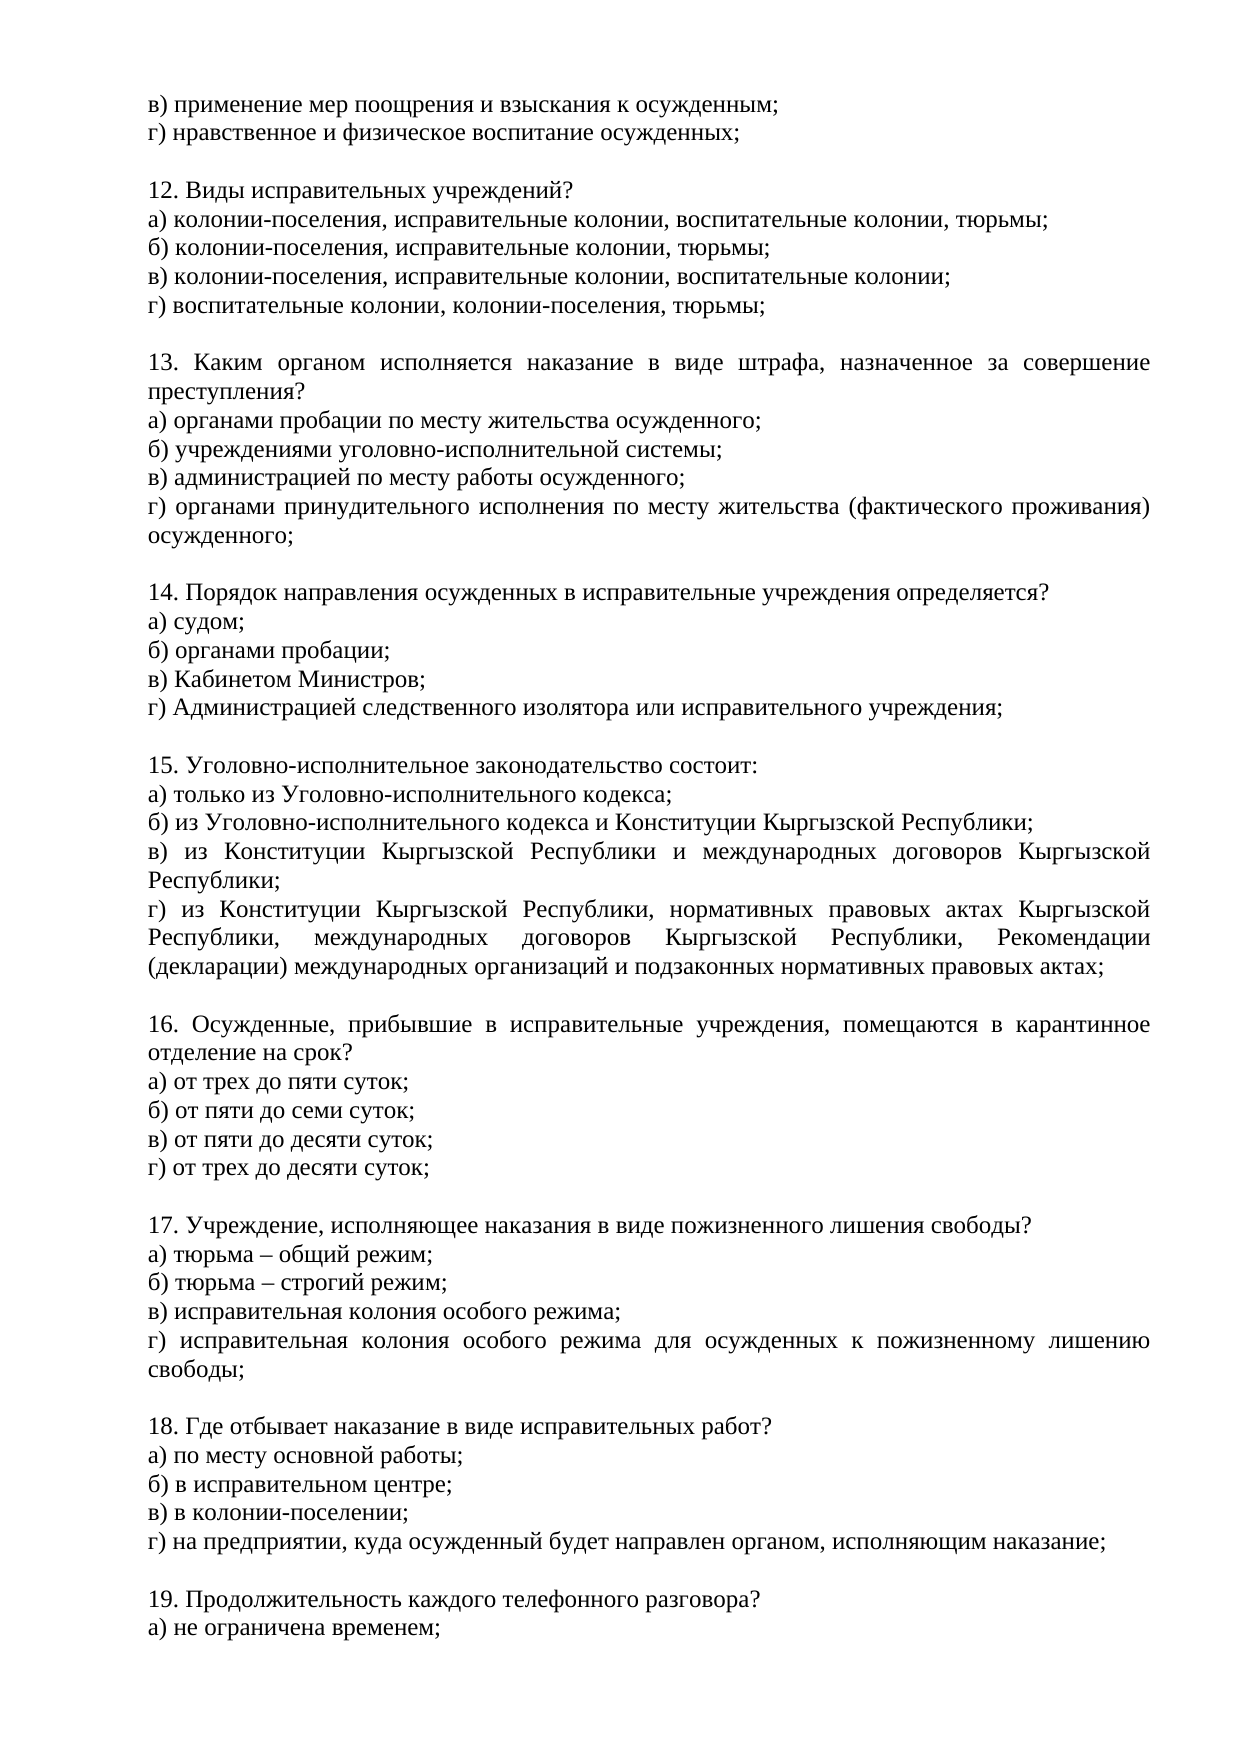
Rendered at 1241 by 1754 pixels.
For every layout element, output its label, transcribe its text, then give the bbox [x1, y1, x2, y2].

text б) колонии-поселения, исправительные колонии, тюрьмы; [148, 232, 1152, 261]
text в) от пяти до десяти суток; [148, 1124, 1152, 1152]
text г) органами принудительного исполнения по месту жительства (фактического проживания) осужденного; [148, 491, 1152, 549]
text в) исправительная колония особого режима; [148, 1296, 1152, 1325]
text 19. Продолжительность каждого телефонного разговора? [148, 1584, 1152, 1612]
text б) от пяти до семи суток; [148, 1095, 1152, 1124]
text б) органами пробации; [148, 635, 1152, 664]
text а) тюрьма – общий режим; [148, 1239, 1152, 1267]
text г) Администрацией следственного изолятора или исправительного учреждения; [148, 692, 1152, 721]
text а) по месту основной работы; [148, 1440, 1152, 1469]
text 12. Виды исправительных учреждений? [148, 175, 1152, 204]
text а) колонии-поселения, исправительные колонии, воспитательные колонии, тюрьмы; [148, 204, 1152, 232]
text г) воспитательные колонии, колонии-поселения, тюрьмы; [148, 290, 1152, 319]
text а) судом; [148, 606, 1152, 635]
text а) не ограничена временем; [148, 1612, 1152, 1641]
text г) на предприятии, куда осужденный будет направлен органом, исполняющим наказание; [148, 1526, 1152, 1555]
text б) из Уголовно-исполнительного кодекса и Конституции Кыргызской Республики; [148, 807, 1152, 836]
text в) Кабинетом Министров; [148, 664, 1152, 692]
text б) в исправительном центре; [148, 1469, 1152, 1497]
text в) из Конституции Кыргызской Республики и международных договоров Кыргызской Республики; [148, 836, 1152, 894]
text в) в колонии-поселении; [148, 1497, 1152, 1526]
text 14. Порядок направления осужденных в исправительные учреждения определяется? [148, 577, 1152, 606]
text в) применение мер поощрения и взыскания к осужденным; [148, 89, 1152, 117]
text в) колонии-поселения, исправительные колонии, воспитательные колонии; [148, 261, 1152, 290]
text г) нравственное и физическое воспитание осужденных; [148, 117, 1152, 146]
text 18. Где отбывает наказание в виде исправительных работ? [148, 1411, 1152, 1440]
text г) от трех до десяти суток; [148, 1152, 1152, 1181]
text г) из Конституции Кыргызской Республики, нормативных правовых актах Кыргызской Республики, международных договоров Кыргызской Республики, Рекомендации (декларации) международных организаций и подзаконных нормативных правовых актах; [148, 894, 1152, 980]
text 16. Осужденные, прибывшие в исправительные учреждения, помещаются в карантинное отделение на срок? [148, 1009, 1152, 1066]
text а) от трех до пяти суток; [148, 1066, 1152, 1095]
text б) тюрьма – строгий режим; [148, 1267, 1152, 1296]
text в) администрацией по месту работы осужденного; [148, 462, 1152, 491]
text 17. Учреждение, исполняющее наказания в виде пожизненного лишения свободы? [148, 1210, 1152, 1239]
text 13. Каким органом исполняется наказание в виде штрафа, назначенное за совершение преступления? [148, 347, 1152, 405]
text а) органами пробации по месту жительства осужденного; [148, 405, 1152, 434]
text а) только из Уголовно-исполнительного кодекса; [148, 779, 1152, 807]
text г) исправительная колония особого режима для осужденных к пожизненному лишению свободы; [148, 1325, 1152, 1382]
text б) учреждениями уголовно-исполнительной системы; [148, 434, 1152, 462]
text 15. Уголовно-исполнительное законодательство состоит: [148, 750, 1152, 779]
